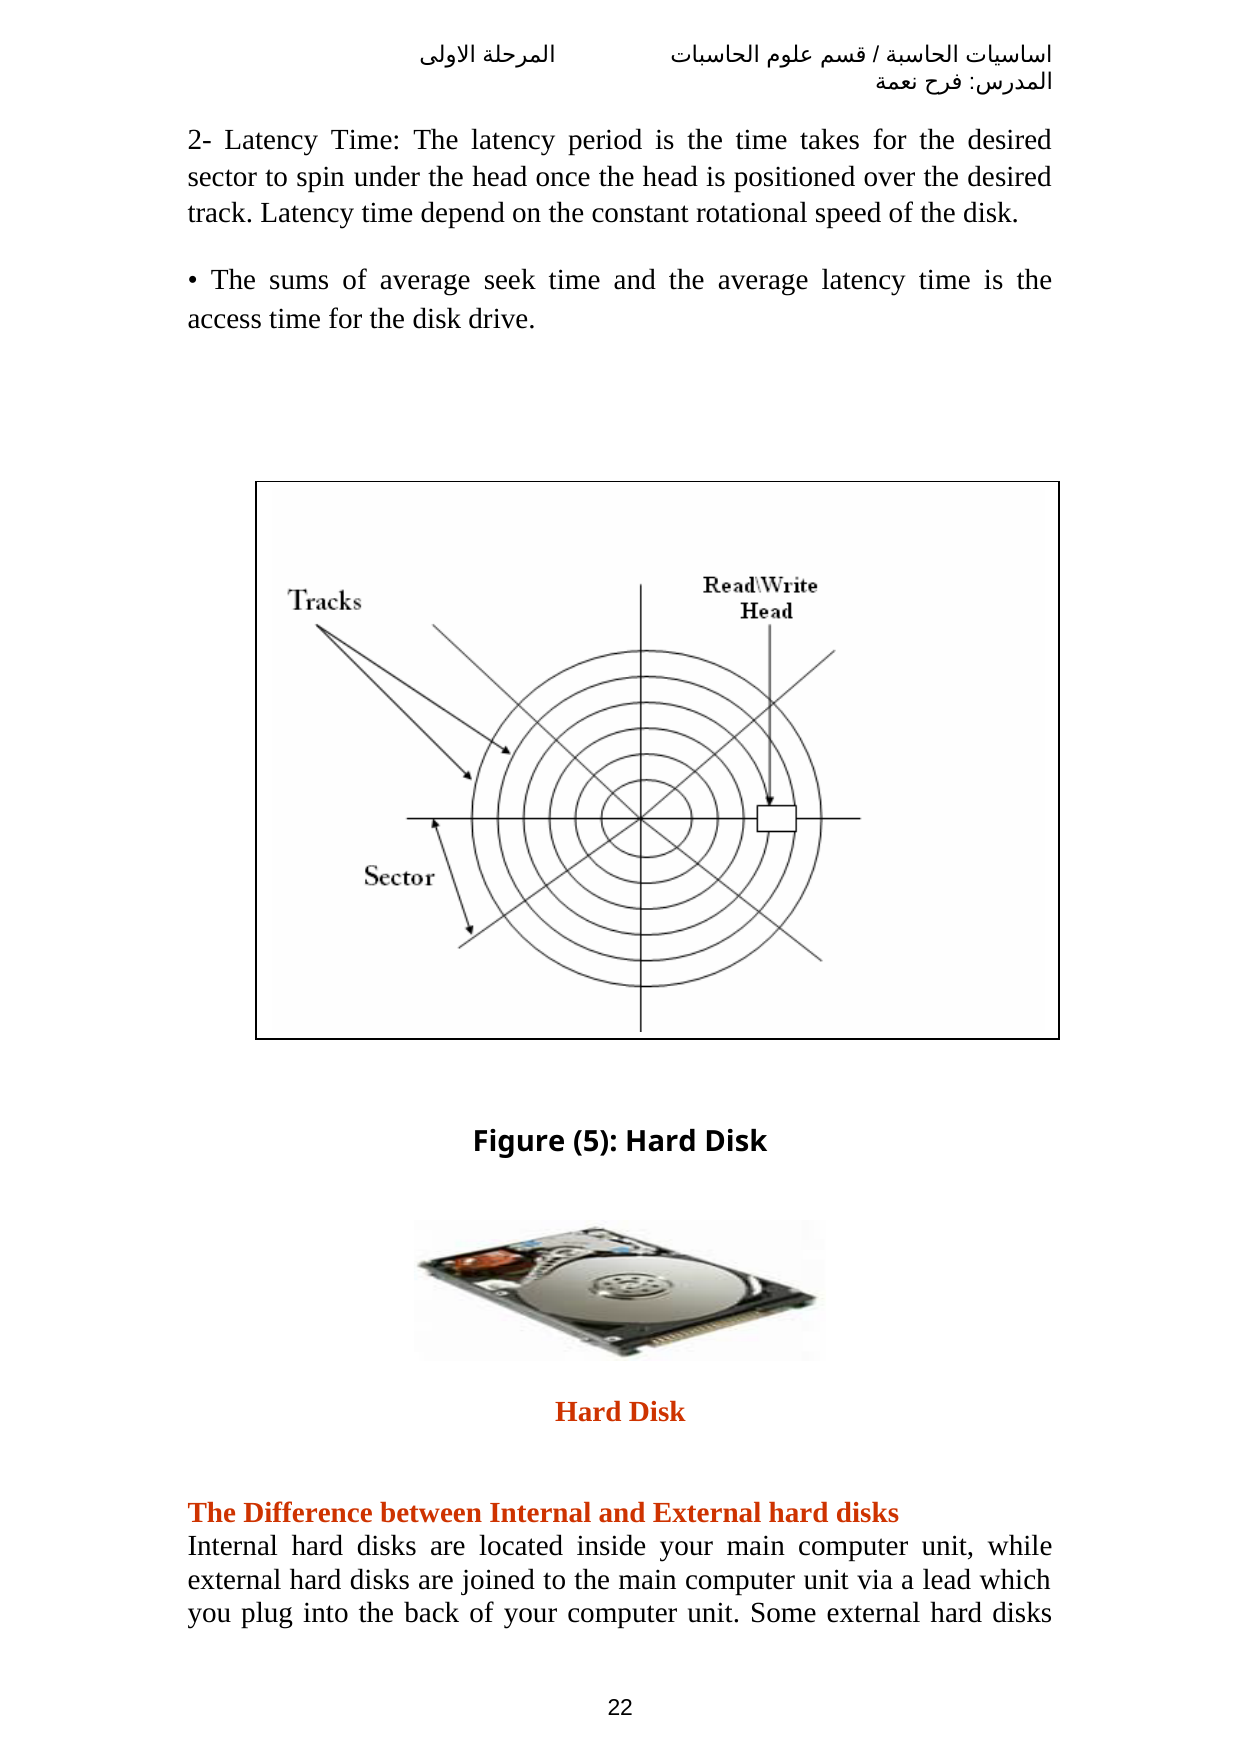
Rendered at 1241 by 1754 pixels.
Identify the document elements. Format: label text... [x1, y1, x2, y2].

text Hard Disk [187, 1394, 1053, 1428]
text • The sums of average seek time and the average latency time is the access time for the disk drive. [187, 262, 1053, 334]
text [187, 1528, 1053, 1629]
text The Difference between Internal and External hard disks [187, 1495, 1053, 1528]
text Figure (5): Hard Disk [187, 1120, 1053, 1160]
text 2- Latency Time: The latency period is the time takes for the desired sector to spin under the head once the head is positioned over the desired track. Latency time depend on the constant rotational speed of the disk. [187, 122, 1053, 229]
